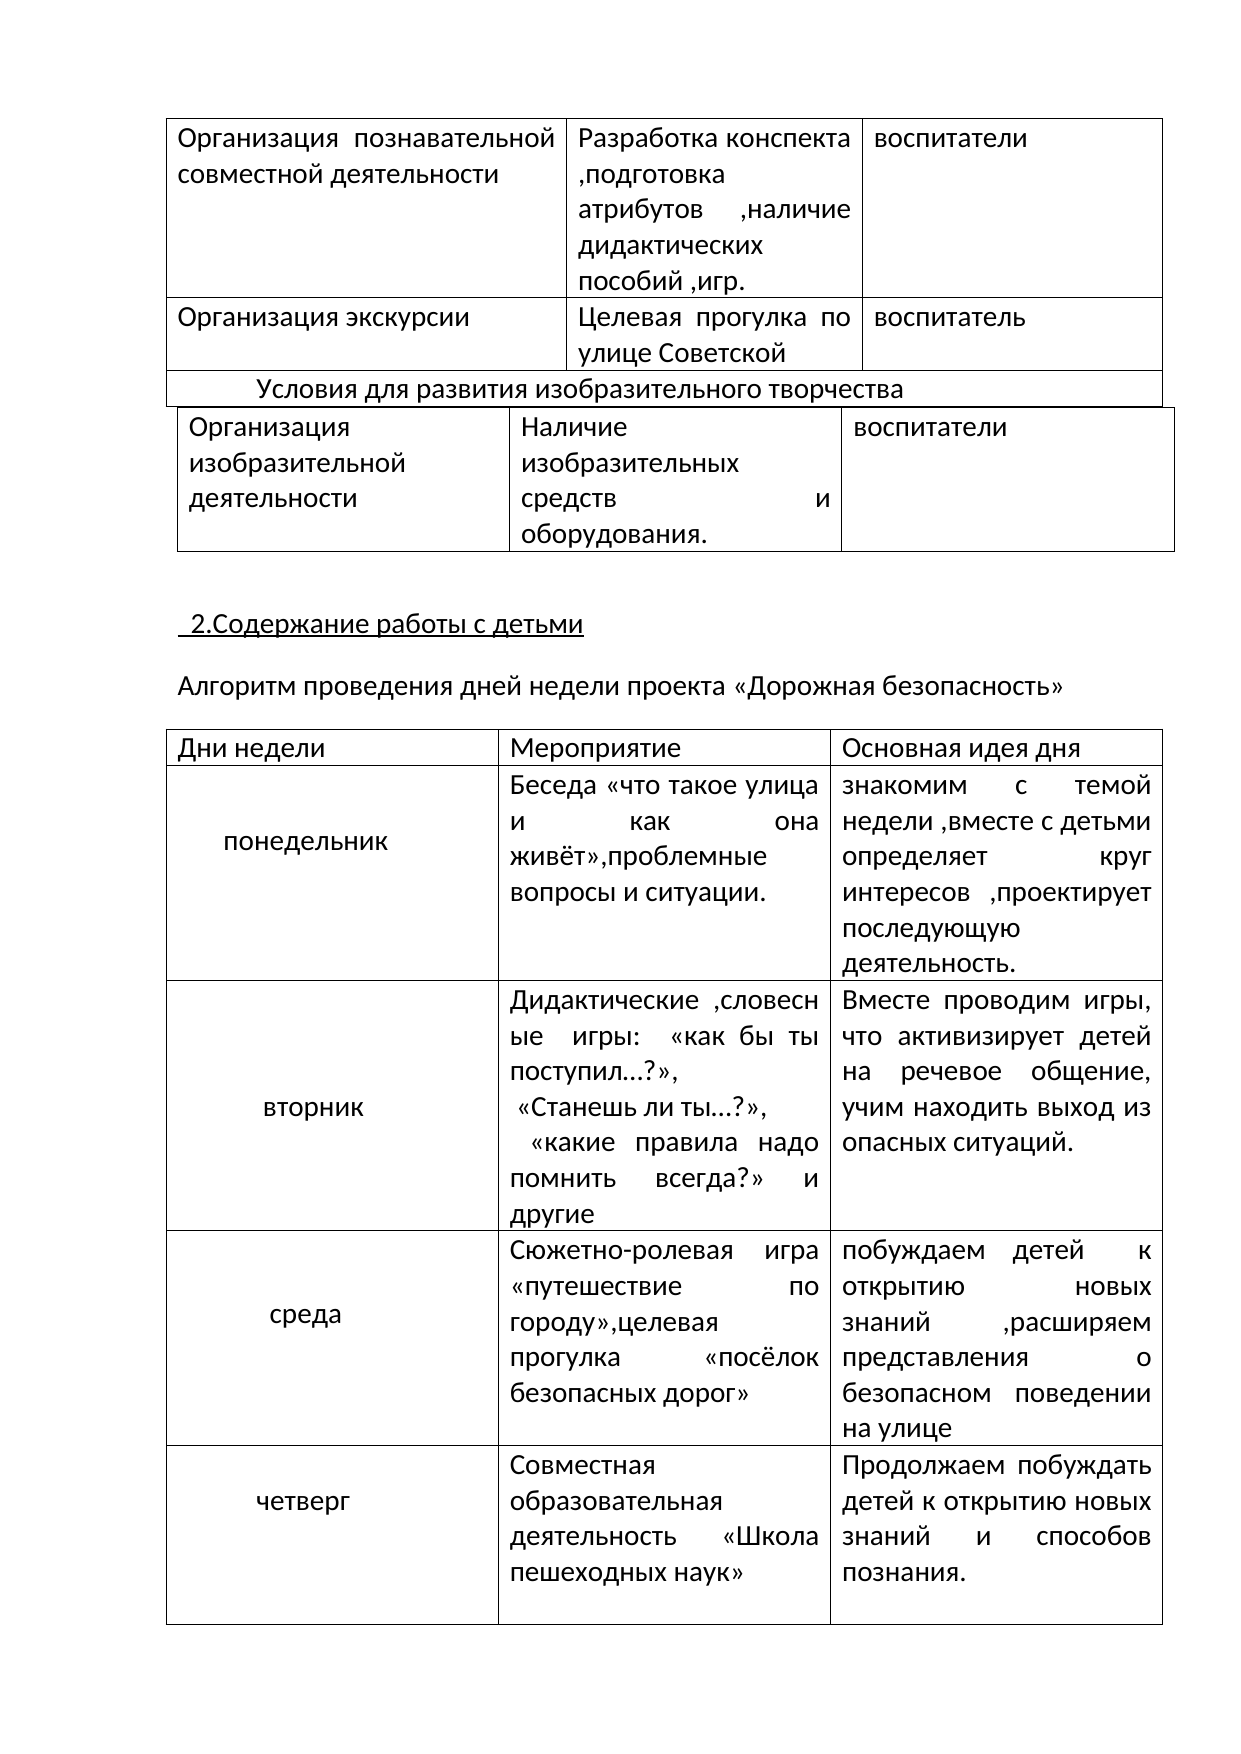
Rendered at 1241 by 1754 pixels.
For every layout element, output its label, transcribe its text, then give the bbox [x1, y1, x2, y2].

table_cell Вместе проводим игры, что активизирует детей на речевое общение, учим находить выход из опасных ситуаций. [831, 981, 1162, 1230]
table_cell Целевая прогулка по улице Советской [567, 298, 862, 369]
table_cell Условия для развития изобразительного творчества [167, 371, 1162, 406]
table_cell вторник [167, 981, 498, 1230]
text 2.Содержание работы с детьми [177, 605, 1152, 641]
table_header Наличие изобразительных средств и оборудования. [510, 408, 841, 551]
table_cell Сюжетно-ролевая игра «путешествие по городу»,целевая прогулка «посёлок безопасных дорог» [499, 1231, 830, 1445]
table_cell побуждаем детей к открытию новых знаний ,расширяем представления о безопасном поведении на улице [831, 1231, 1162, 1445]
table_cell воспитатели [863, 119, 1162, 297]
table_header Дни недели [167, 730, 498, 765]
table_header Организация изобразительной деятельности [178, 408, 509, 551]
table_cell среда [167, 1231, 498, 1445]
table_cell Беседа «что такое улица и как она живёт»,проблемные вопросы и ситуации. [499, 766, 830, 980]
table_header Основная идея дня [831, 730, 1162, 765]
table_cell Организация познавательной совместной деятельности [167, 119, 566, 297]
table_cell четверг [167, 1446, 498, 1624]
table_cell понедельник [167, 766, 498, 980]
table_header воспитатели [842, 408, 1174, 551]
table_cell Организация экскурсии [167, 298, 566, 369]
table_cell Разработка конспекта ,подготовка атрибутов ,наличие дидактических пособий ,игр. [567, 119, 862, 297]
table_cell Совместная образовательная деятельность «Школа пешеходных наук» [499, 1446, 830, 1624]
table_cell Дидактические ,словесные игры: «как бы ты поступил…?», «Станешь ли ты…?», «какие правила надо помнить всегда?» и другие [499, 981, 830, 1230]
text Алгоритм проведения дней недели проекта «Дорожная безопасность» [177, 667, 1152, 702]
table_cell воспитатель [863, 298, 1162, 369]
table_cell знакомим с темой недели ,вместе с детьми определяет круг интересов ,проектирует последующую деятельность. [831, 766, 1162, 980]
table_header Мероприятие [499, 730, 830, 765]
table_cell Продолжаем побуждать детей к открытию новых знаний и способов познания. [831, 1446, 1162, 1624]
